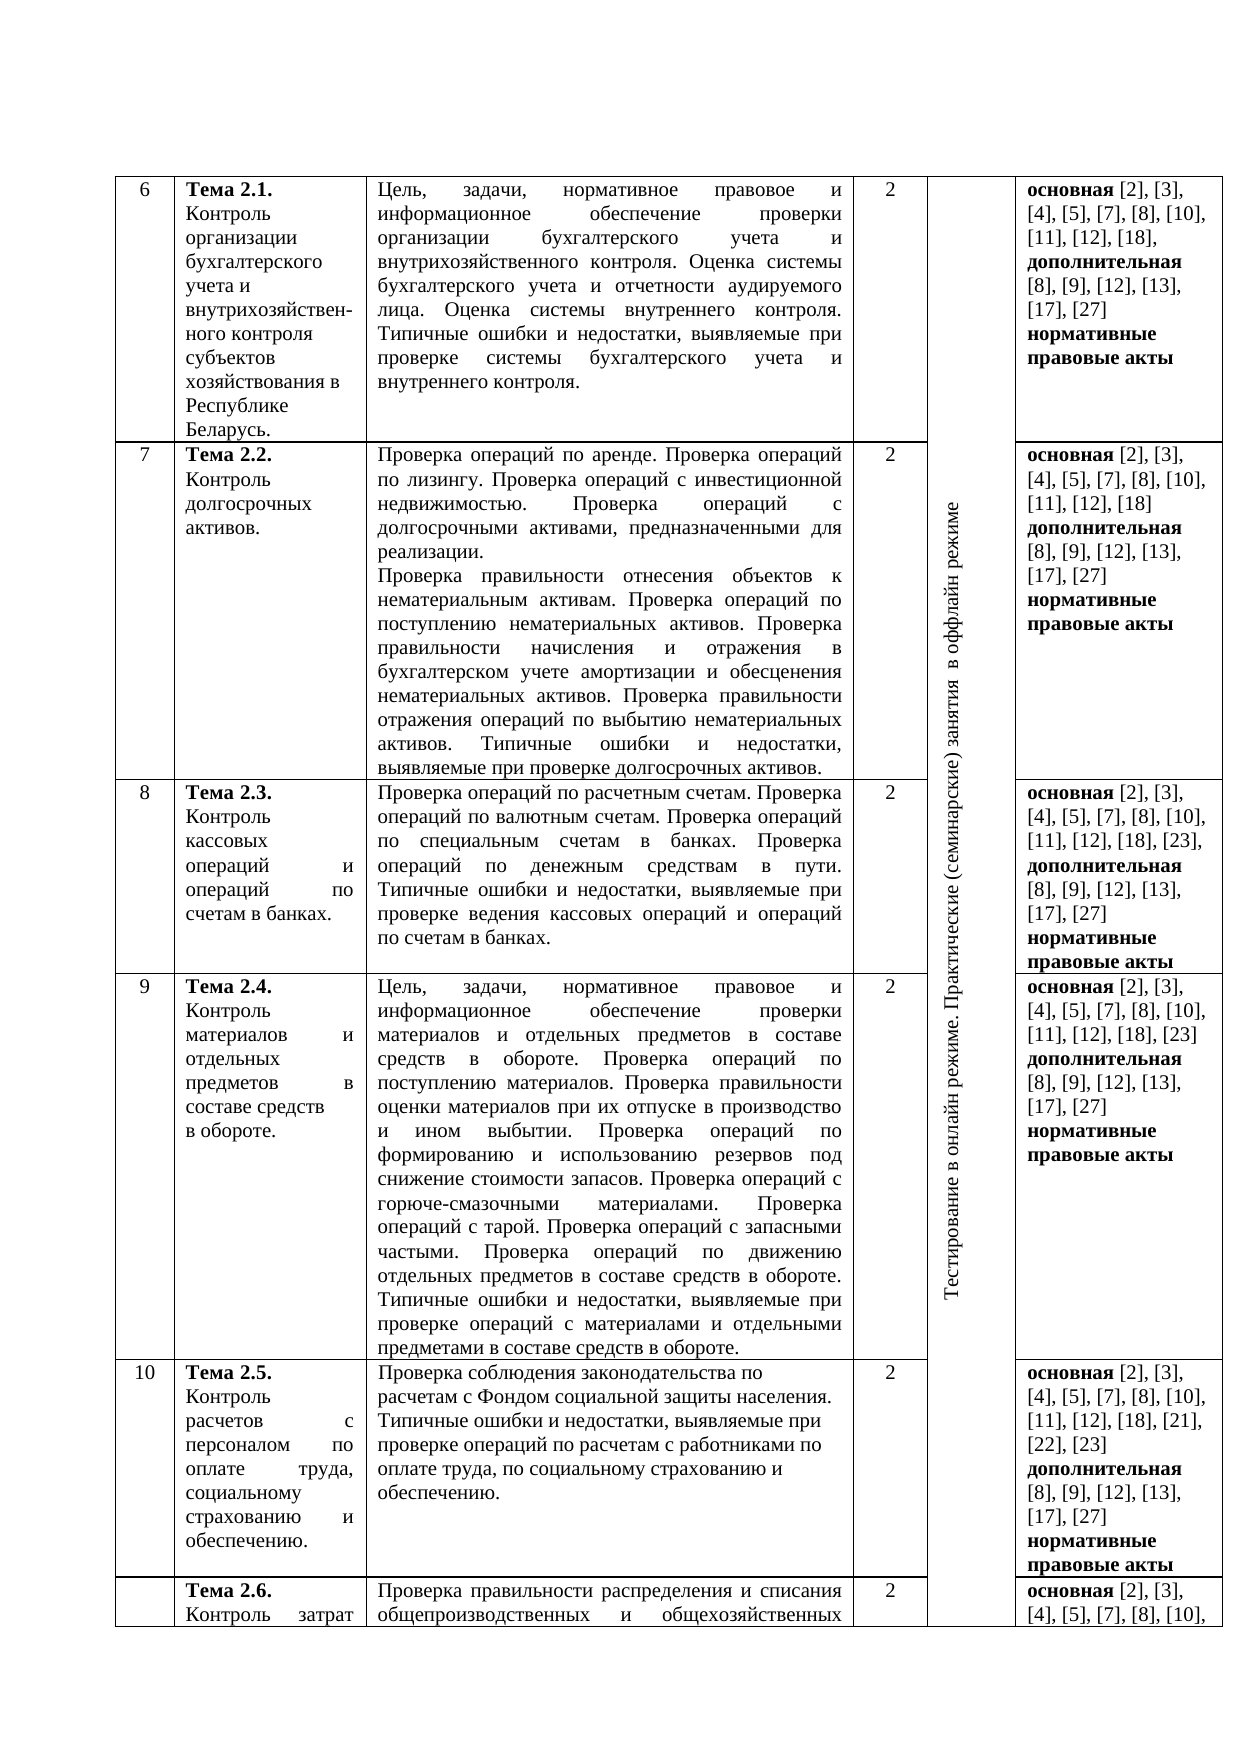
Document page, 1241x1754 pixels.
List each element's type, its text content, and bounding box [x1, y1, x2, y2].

table_cell Тема 2.3. Контроль кассовых операций и операций по счетам в банках. [175, 780, 366, 973]
table_header основная [2], [3], [4], [5], [7], [8], [10], [11], [12], [18], дополнительная [8], [9], [12], [13], [17], [27] нормативные правовые акты [1016, 177, 1222, 441]
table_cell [175, 1578, 366, 1626]
table_header 6 [116, 177, 174, 441]
table_cell Проверка операций по аренде. Проверка операций по лизингу. Проверка операций с инвестиционной недвижимостью. Проверка операций с долгосрочными активами, предназначенными для реализации. Проверка правильности отнесения объектов к нематериальным активам. Проверка операций по поступлению нематериальных активов. Проверка правильности начисления и отражения в бухгалтерском учете амортизации и обесценения нематериальных активов. Проверка правильности отражения операций по выбытию нематериальных активов. Типичные ошибки и недостатки, выявляемые при проверке долгосрочных активов. [367, 443, 853, 779]
table_cell Тема 2.4. Контроль материалов и отдельных предметов в составе средств в обороте. [175, 974, 366, 1359]
table_cell 9 [116, 974, 174, 1359]
table_cell 2 [854, 443, 927, 779]
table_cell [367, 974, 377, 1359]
table_cell основная [2], [3], [4], [5], [7], [8], [10], [11], [12], [18] дополнительная [8], [9], [12], [13], [17], [27] нормативные правовые акты [1016, 443, 1222, 779]
table_cell Проверка соблюдения законодательства по расчетам с Фондом социальной защиты населения. Типичные ошибки и недостатки, выявляемые при проверке операций по расчетам с работниками по оплате труда, по социальному страхованию и обеспечению. [367, 1360, 853, 1576]
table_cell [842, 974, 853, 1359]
table_cell 2 [854, 780, 927, 973]
table_cell Тема 2.5. Контроль расчетов с персоналом по оплате труда, социальному страхованию и обеспечению. [175, 1360, 366, 1576]
table_cell основная [2], [3], [4], [5], [7], [8], [10], [11], [12], [18], [23] дополнительная [8], [9], [12], [13], [17], [27] нормативные правовые акты [1016, 974, 1222, 1359]
table_cell 2 [854, 974, 927, 1359]
table_cell 2 [854, 1360, 927, 1576]
table_header Цель, задачи, нормативное правовое и информационное обеспечение проверки организации бухгалтерского учета и внутрихозяйственного контроля. Оценка системы бухгалтерского учета и отчетности аудируемого лица. Оценка системы внутреннего контроля. Типичные ошибки и недостатки, выявляемые при проверке системы бухгалтерского учета и внутреннего контроля. [367, 177, 853, 441]
table_header Тестирование в онлайн режиме. Практические (семинарские) занятия в оффлайн режиме [928, 177, 1015, 1626]
table_cell 8 [116, 780, 174, 973]
table_cell 10 [116, 1360, 174, 1576]
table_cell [1016, 1578, 1222, 1626]
table_header 2 [854, 177, 927, 441]
table_cell основная [2], [3], [4], [5], [7], [8], [10], [11], [12], [18], [23], дополнительная [8], [9], [12], [13], [17], [27] нормативные правовые акты [1016, 780, 1222, 973]
table_cell 7 [116, 443, 174, 779]
table_cell Проверка операций по расчетным счетам. Проверка операций по валютным счетам. Проверка операций по специальным счетам в банках. Проверка операций по денежным средствам в пути. Типичные ошибки и недостатки, выявляемые при проверке ведения кассовых операций и операций по счетам в банках. [367, 780, 853, 973]
table_cell Тема 2.2. Контроль долгосрочных активов. [175, 443, 366, 779]
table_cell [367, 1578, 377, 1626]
table_cell 2 [854, 1578, 927, 1626]
table_cell [116, 1578, 174, 1626]
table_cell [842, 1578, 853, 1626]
